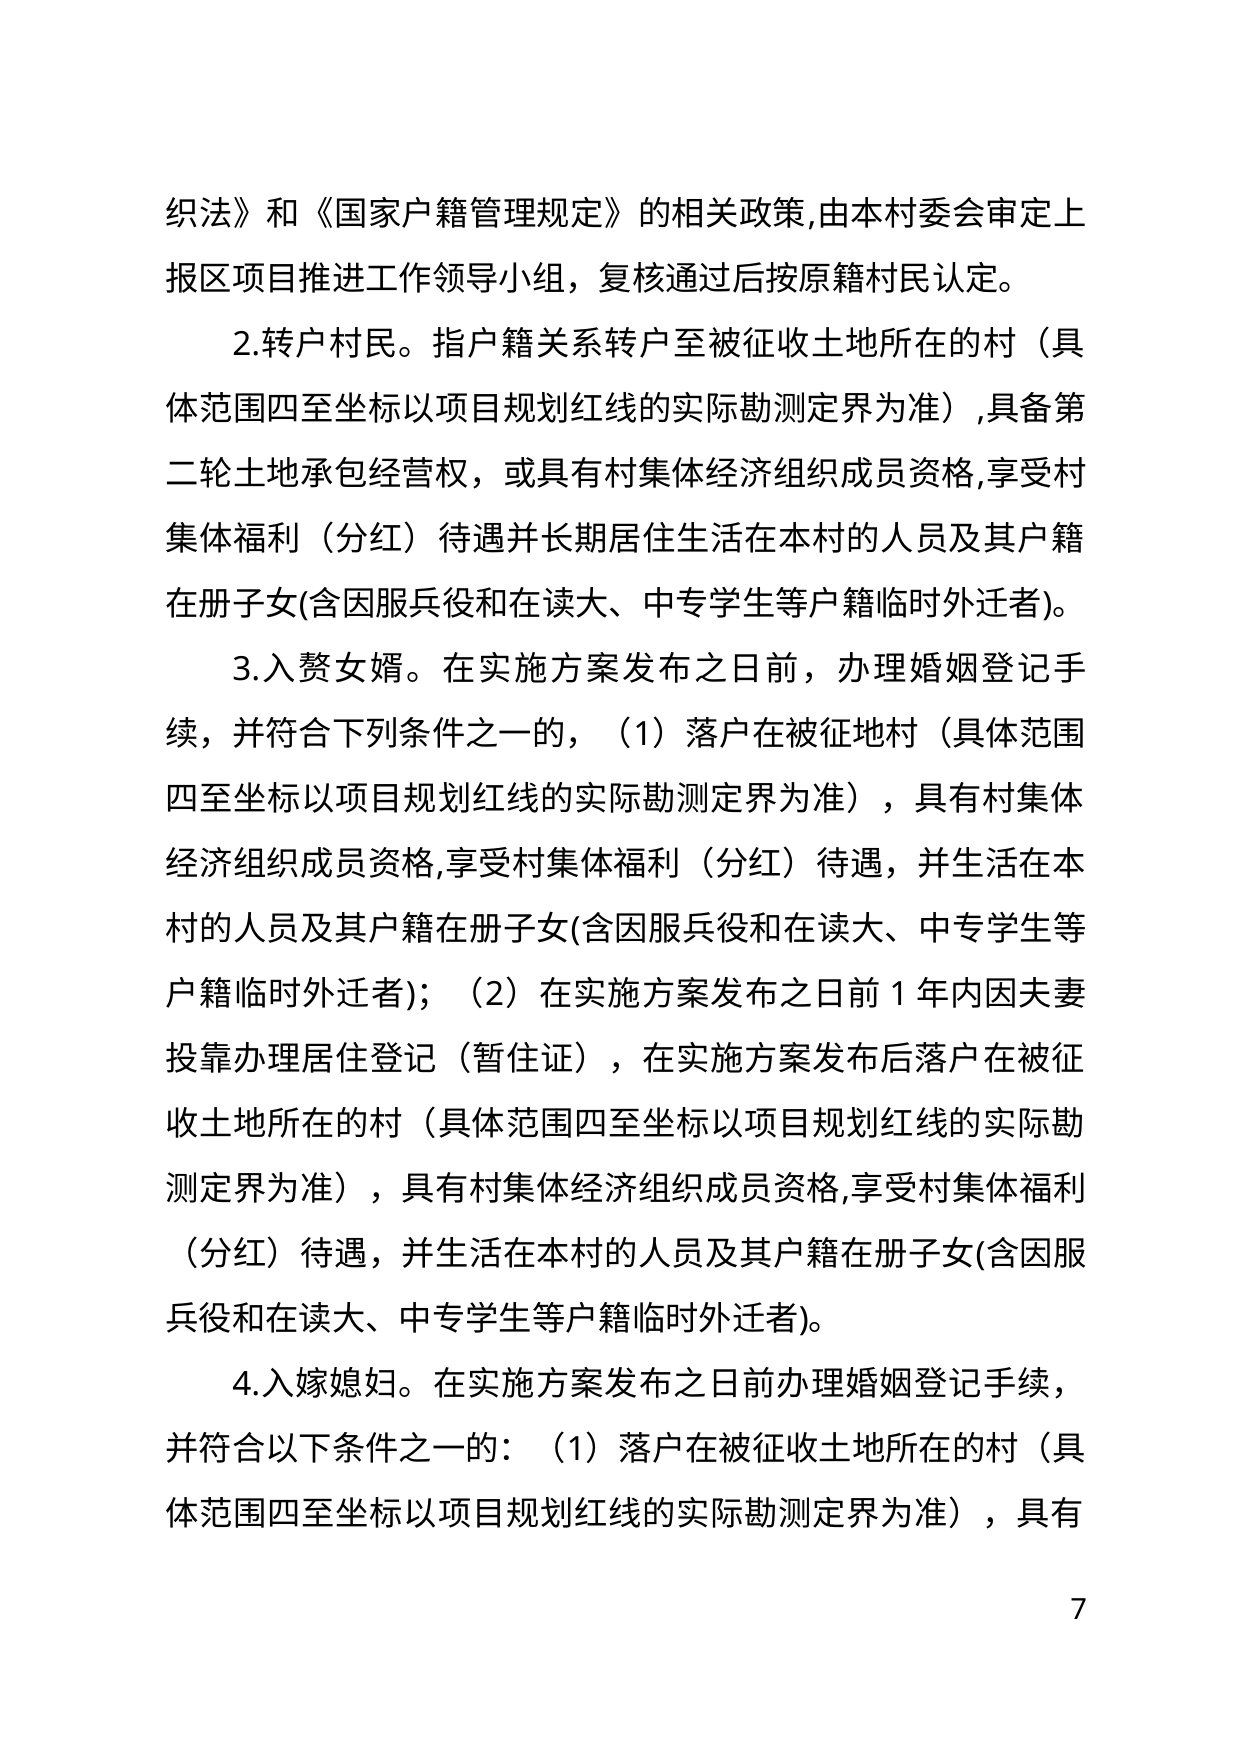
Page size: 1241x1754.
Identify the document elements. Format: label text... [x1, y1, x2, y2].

text 2.转户村民。指户籍关系转户至被征收土地所在的村（具体范围四至坐标以项目规划红线的实际勘测定界为准）,具备第二轮土地承包经营权，或具有村集体经济组织成员资格,享受村集体福利（分红）待遇并长期居住生活在本村的人员及其户籍在册子女(含因服兵役和在读大、中专学生等户籍临时外迁者)。 [165, 308, 1087, 633]
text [165, 1348, 1087, 1543]
text 3.入赘女婿。在实施方案发布之日前，办理婚姻登记手续，并符合下列条件之一的，（1）落户在被征地村（具体范围四至坐标以项目规划红线的实际勘测定界为准），具有村集体经济组织成员资格,享受村集体福利（分红）待遇，并生活在本村的人员及其户籍在册子女(含因服兵役和在读大、中专学生等户籍临时外迁者)；（2）在实施方案发布之日前1年内因夫妻投靠办理居住登记（暂住证），在实施方案发布后落户在被征收土地所在的村（具体范围四至坐标以项目规划红线的实际勘测定界为准），具有村集体经济组织成员资格,享受村集体福利（分红）待遇，并生活在本村的人员及其户籍在册子女(含因服兵役和在读大、中专学生等户籍临时外迁者)。 [165, 633, 1087, 1348]
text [165, 178, 1087, 308]
